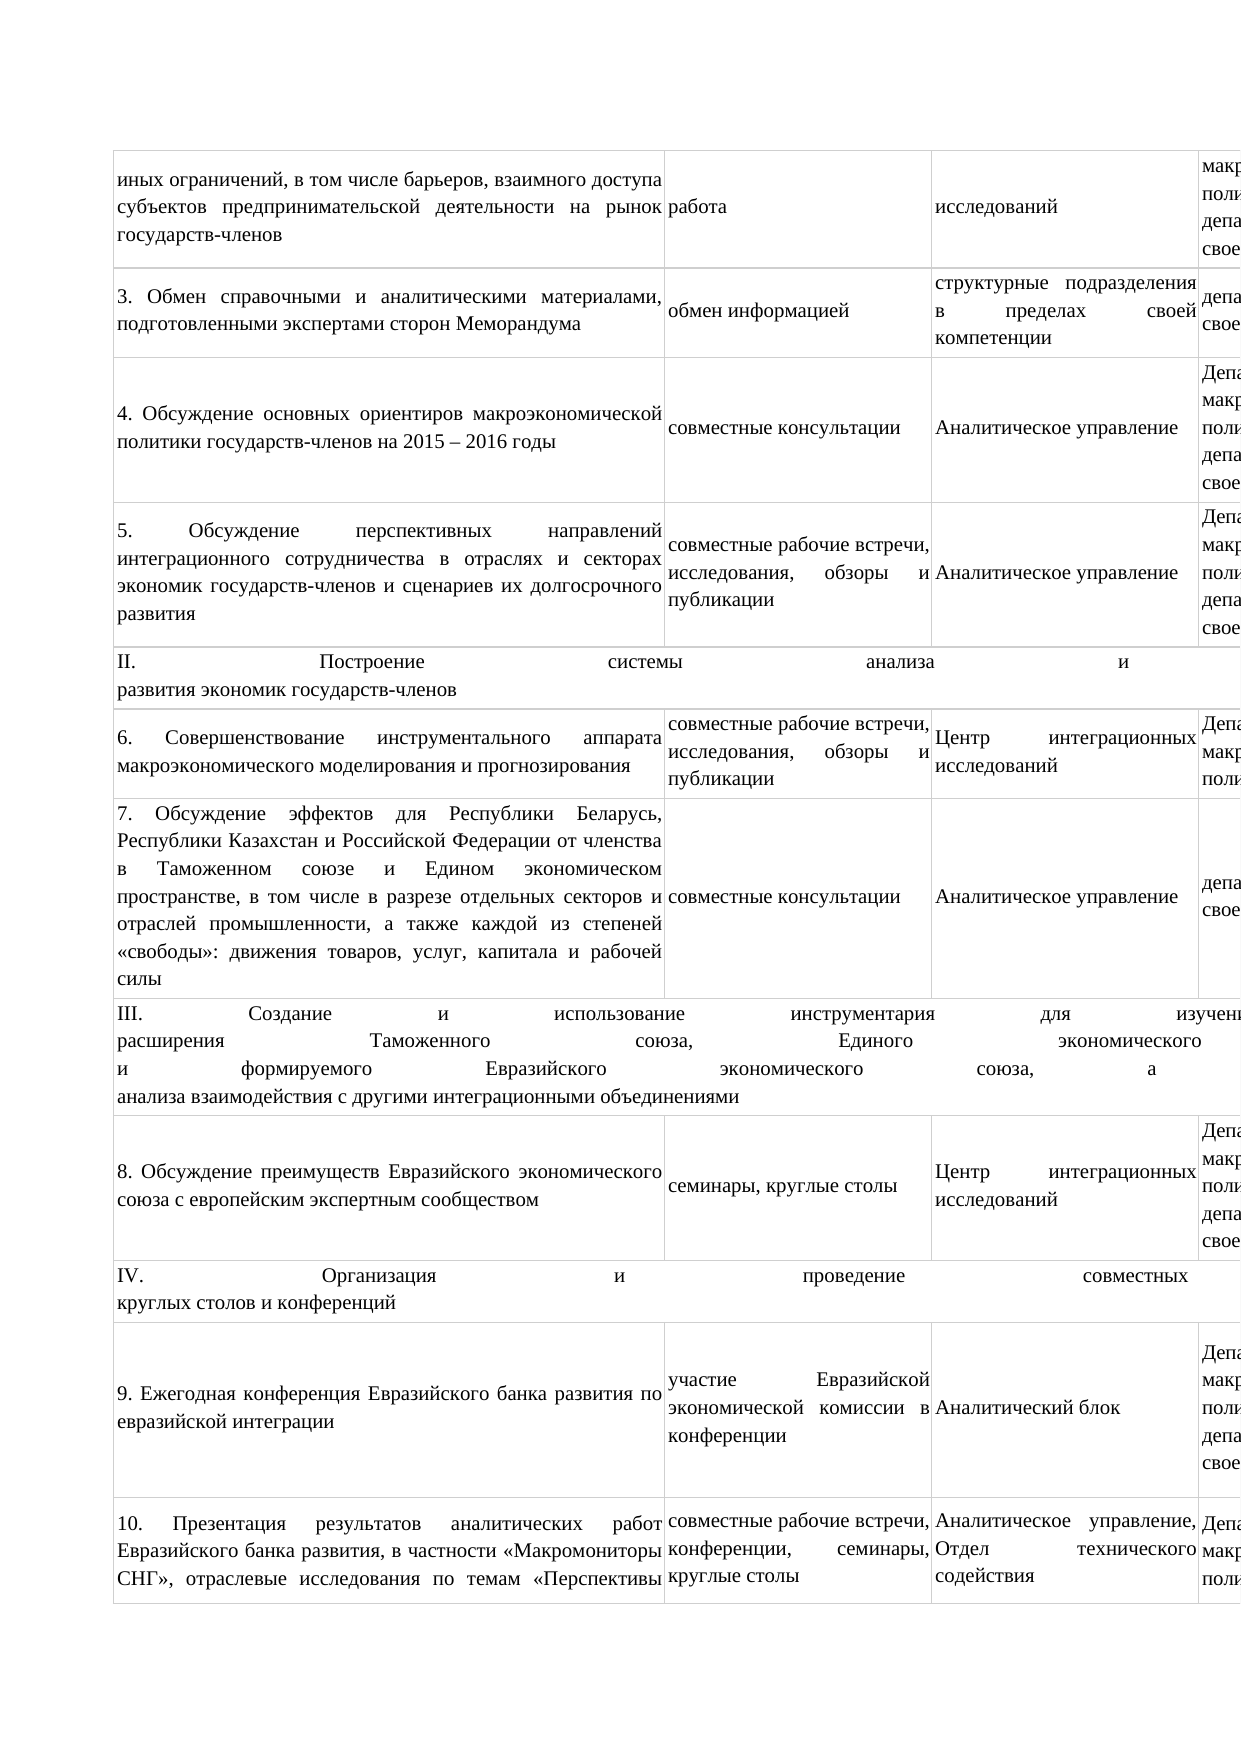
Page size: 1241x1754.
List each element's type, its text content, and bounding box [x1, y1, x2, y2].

table_cell 8. Обсуждение преимуществ Евразийского экономического союза с европейским экспертным сообществом [114, 1116, 664, 1260]
table_cell Аналитическое управление [932, 799, 1198, 998]
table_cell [932, 151, 1198, 267]
table_cell Департамент макроэкономической политики [1199, 710, 1240, 798]
table_cell совместные консультации [665, 799, 931, 998]
table_cell совместные консультации [665, 358, 931, 502]
table_cell обмен информацией [665, 269, 931, 357]
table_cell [114, 151, 664, 267]
table_cell совместные рабочие встречи, исследования, обзоры и публикации [665, 710, 931, 798]
table_cell департаменты в пределах своей компетенции [1199, 269, 1240, 357]
table_cell IV. Организация и проведение совместных семинаров, круглых столов и конференций [114, 1261, 1240, 1322]
table_cell Департамент макроэкономической политики, соисполнители – департаменты в пределах своей компетенции [1199, 1116, 1240, 1260]
table_cell Аналитическое управление [932, 358, 1198, 502]
table_cell 6. Совершенствование инструментального аппарата макроэкономического моделирования и прогнозирования [114, 710, 664, 798]
table_cell структурные подразделения в пределах своей компетенции [932, 269, 1198, 357]
table_cell департаменты в пределах своей компетенции [1199, 799, 1240, 998]
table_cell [1199, 1498, 1240, 1603]
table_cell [665, 1498, 931, 1603]
table_cell семинары, круглые столы [665, 1116, 931, 1260]
table_cell Департамент макроэкономической политики, соисполнители – департаменты в пределах своей компетенции [1199, 1323, 1240, 1497]
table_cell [665, 151, 931, 267]
table_cell II. Построение системы анализа и прогнозирования развития экономик государств-членов [114, 648, 1240, 708]
table_cell Центр интеграционных исследований [932, 710, 1198, 798]
table_cell III. Создание и использование инструментария для изучения потенциала расширения Таможенного союза, Единого экономического пространства и формируемого Евразийского экономического союза, а также для анализа взаимодействия с другими интеграционными объединениями [114, 999, 1240, 1115]
table_cell 3. Обмен справочными и аналитическими материалами, подготовленными экспертами сторон Меморандума [114, 269, 664, 357]
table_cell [114, 1498, 664, 1603]
table_cell совместные рабочие встречи, исследования, обзоры и публикации [665, 503, 931, 646]
table_cell 7. Обсуждение эффектов для Республики Беларусь, Республики Казахстан и Российской Федерации от членства в Таможенном союзе и Едином экономическом пространстве, в том числе в разрезе отдельных секторов и отраслей промышленности, а также каждой из степеней «свободы»: движения товаров, услуг, капитала и рабочей силы [114, 799, 664, 998]
table_cell 4. Обсуждение основных ориентиров макроэкономической политики государств-членов на 2015 – 2016 годы [114, 358, 664, 502]
table_cell 9. Ежегодная конференция Евразийского банка развития по евразийской интеграции [114, 1323, 664, 1497]
table_cell Аналитический блок [932, 1323, 1198, 1497]
table_cell 5. Обсуждение перспективных направлений интеграционного сотрудничества в отраслях и секторах экономик государств-членов и сценариев их долгосрочного развития [114, 503, 664, 646]
table_cell участие Евразийской экономической комиссии в конференции [665, 1323, 931, 1497]
table_cell Центр интеграционных исследований [932, 1116, 1198, 1260]
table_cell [932, 1498, 1198, 1603]
table_cell Аналитическое управление [932, 503, 1198, 646]
table_cell Департамент макроэкономической политики, соисполнители – департаменты в пределах своей компетенции [1199, 358, 1240, 502]
